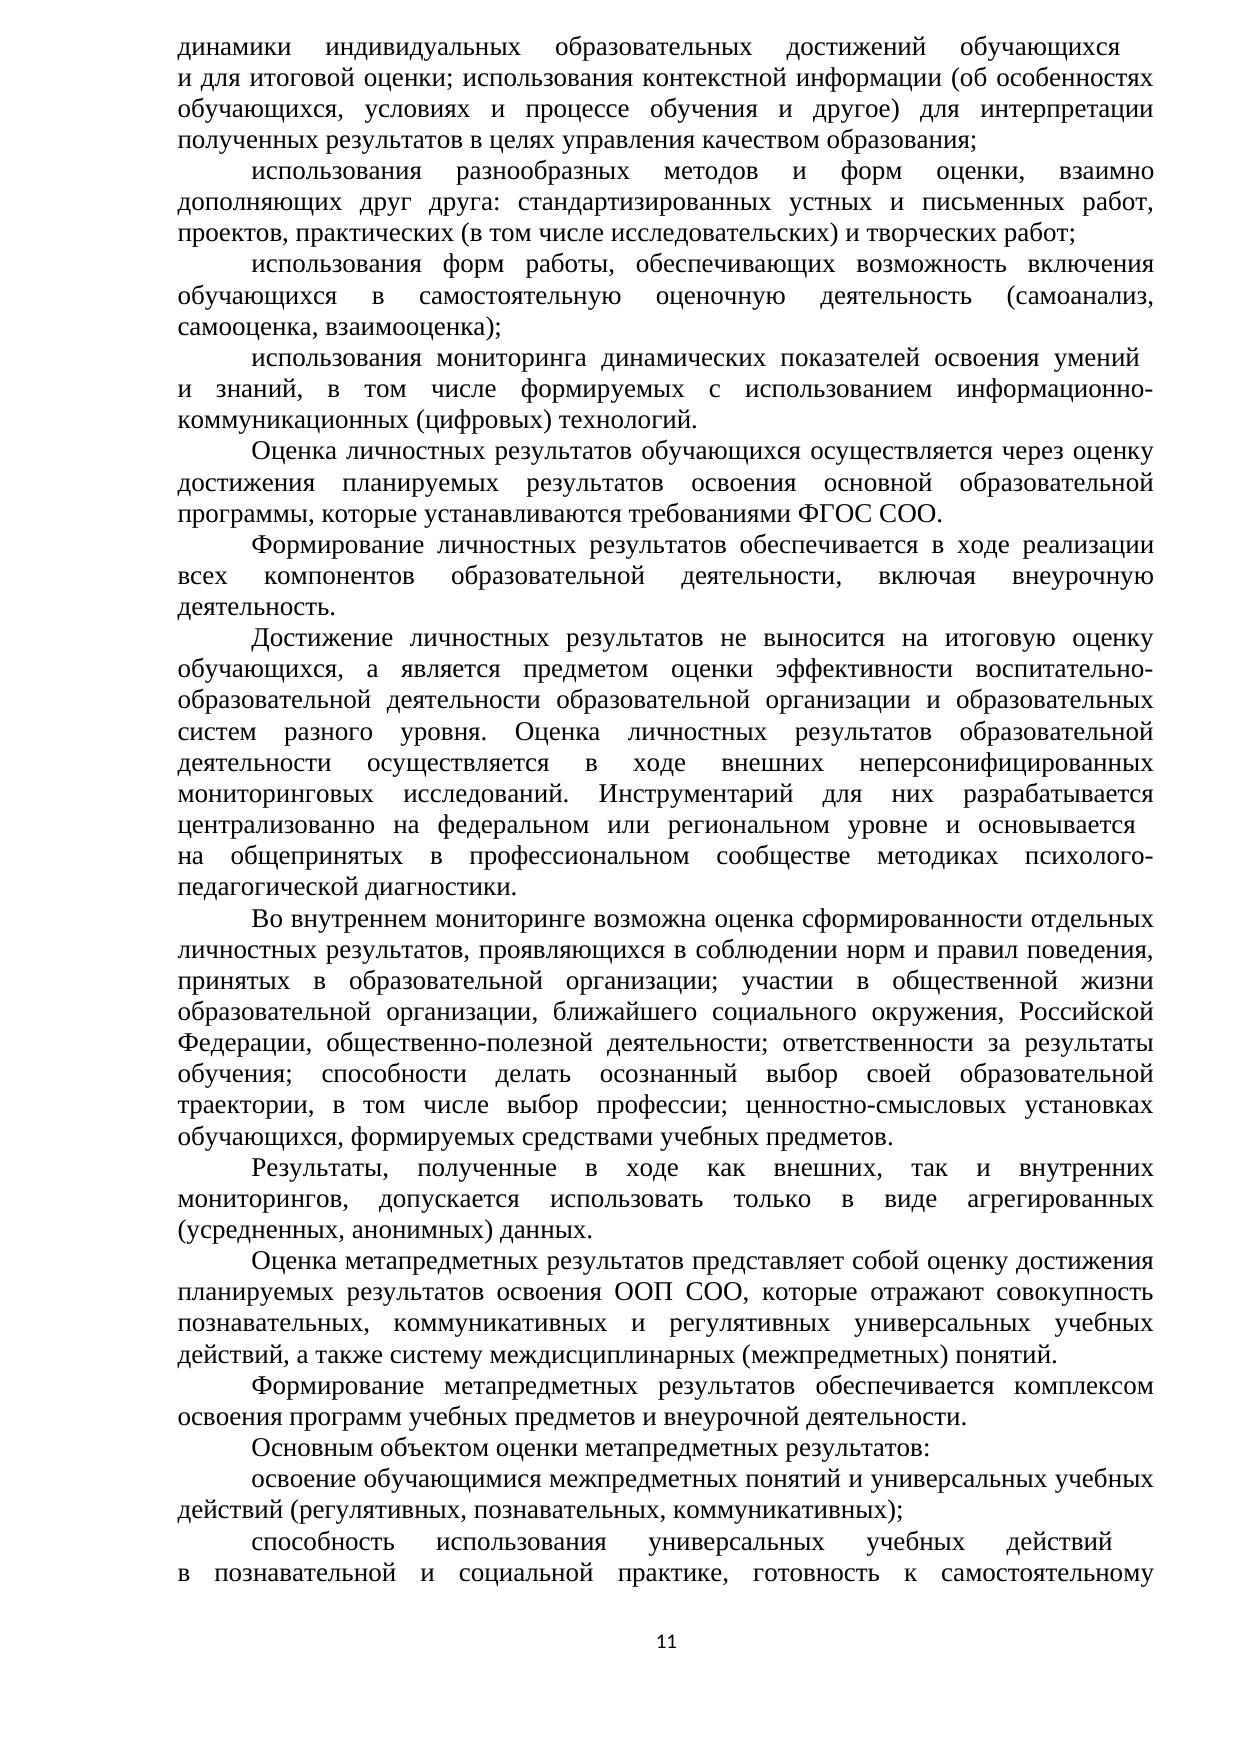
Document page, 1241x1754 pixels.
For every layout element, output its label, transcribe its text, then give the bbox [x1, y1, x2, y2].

text использования мониторинга динамических показателей освоения умений и знаний, в том числе формируемых с использованием информационно-коммуникационных (цифровых) технологий. [177, 341, 1155, 434]
text Во внутреннем мониторинге возможна оценка сформированности отдельных личностных результатов, проявляющихся в соблюдении норм и правил поведения, принятых в образовательной организации; участии в общественной жизни образовательной организации, ближайшего социального окружения, Российской Федерации, общественно-полезной деятельности; ответственности за результаты обучения; способности делать осознанный выбор своей образовательной траектории, в том числе выбор профессии; ценностно-смысловых установках обучающихся, формируемых средствами учебных предметов. [177, 902, 1155, 1151]
text освоение обучающимися межпредметных понятий и универсальных учебных действий (регулятивных, познавательных, коммуникативных); [177, 1462, 1155, 1524]
text использования форм работы, обеспечивающих возможность включения обучающихся в самостоятельную оценочную деятельность (самоанализ, самооценка, взаимооценка); [177, 248, 1155, 341]
text использования разнообразных методов и форм оценки, взаимно дополняющих друг друга: стандартизированных устных и письменных работ, проектов, практических (в том числе исследовательских) и творческих работ; [177, 154, 1155, 248]
text Формирование метапредметных результатов обеспечивается комплексом освоения программ учебных предметов и внеурочной деятельности. [177, 1369, 1155, 1431]
text Основным объектом оценки метапредметных результатов: [177, 1431, 1155, 1462]
text Достижение личностных результатов не выносится на итоговую оценку обучающихся, а является предметом оценки эффективности воспитательно-образовательной деятельности образовательной организации и образовательных систем разного уровня. Оценка личностных результатов образовательной деятельности осуществляется в ходе внешних неперсонифицированных мониторинговых исследований. Инструментарий для них разрабатывается централизованно на федеральном или региональном уровне и основывается на общепринятых в профессиональном сообществе методиках психолого-педагогической диагностики. [177, 621, 1155, 902]
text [177, 1524, 1155, 1587]
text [177, 29, 1155, 154]
text Оценка личностных результатов обучающихся осуществляется через оценку достижения планируемых результатов освоения основной образовательной программы, которые устанавливаются требованиями ФГОС СОО. [177, 434, 1155, 528]
text Формирование личностных результатов обеспечивается в ходе реализации всех компонентов образовательной деятельности, включая внеурочную деятельность. [177, 528, 1155, 621]
text Оценка метапредметных результатов представляет собой оценку достижения планируемых результатов освоения ООП СОО, которые отражают совокупность познавательных, коммуникативных и регулятивных универсальных учебных действий, а также систему междисциплинарных (межпредметных) понятий. [177, 1244, 1155, 1369]
text Результаты, полученные в ходе как внешних, так и внутренних мониторингов, допускается использовать только в виде агрегированных (усредненных, анонимных) данных. [177, 1151, 1155, 1244]
